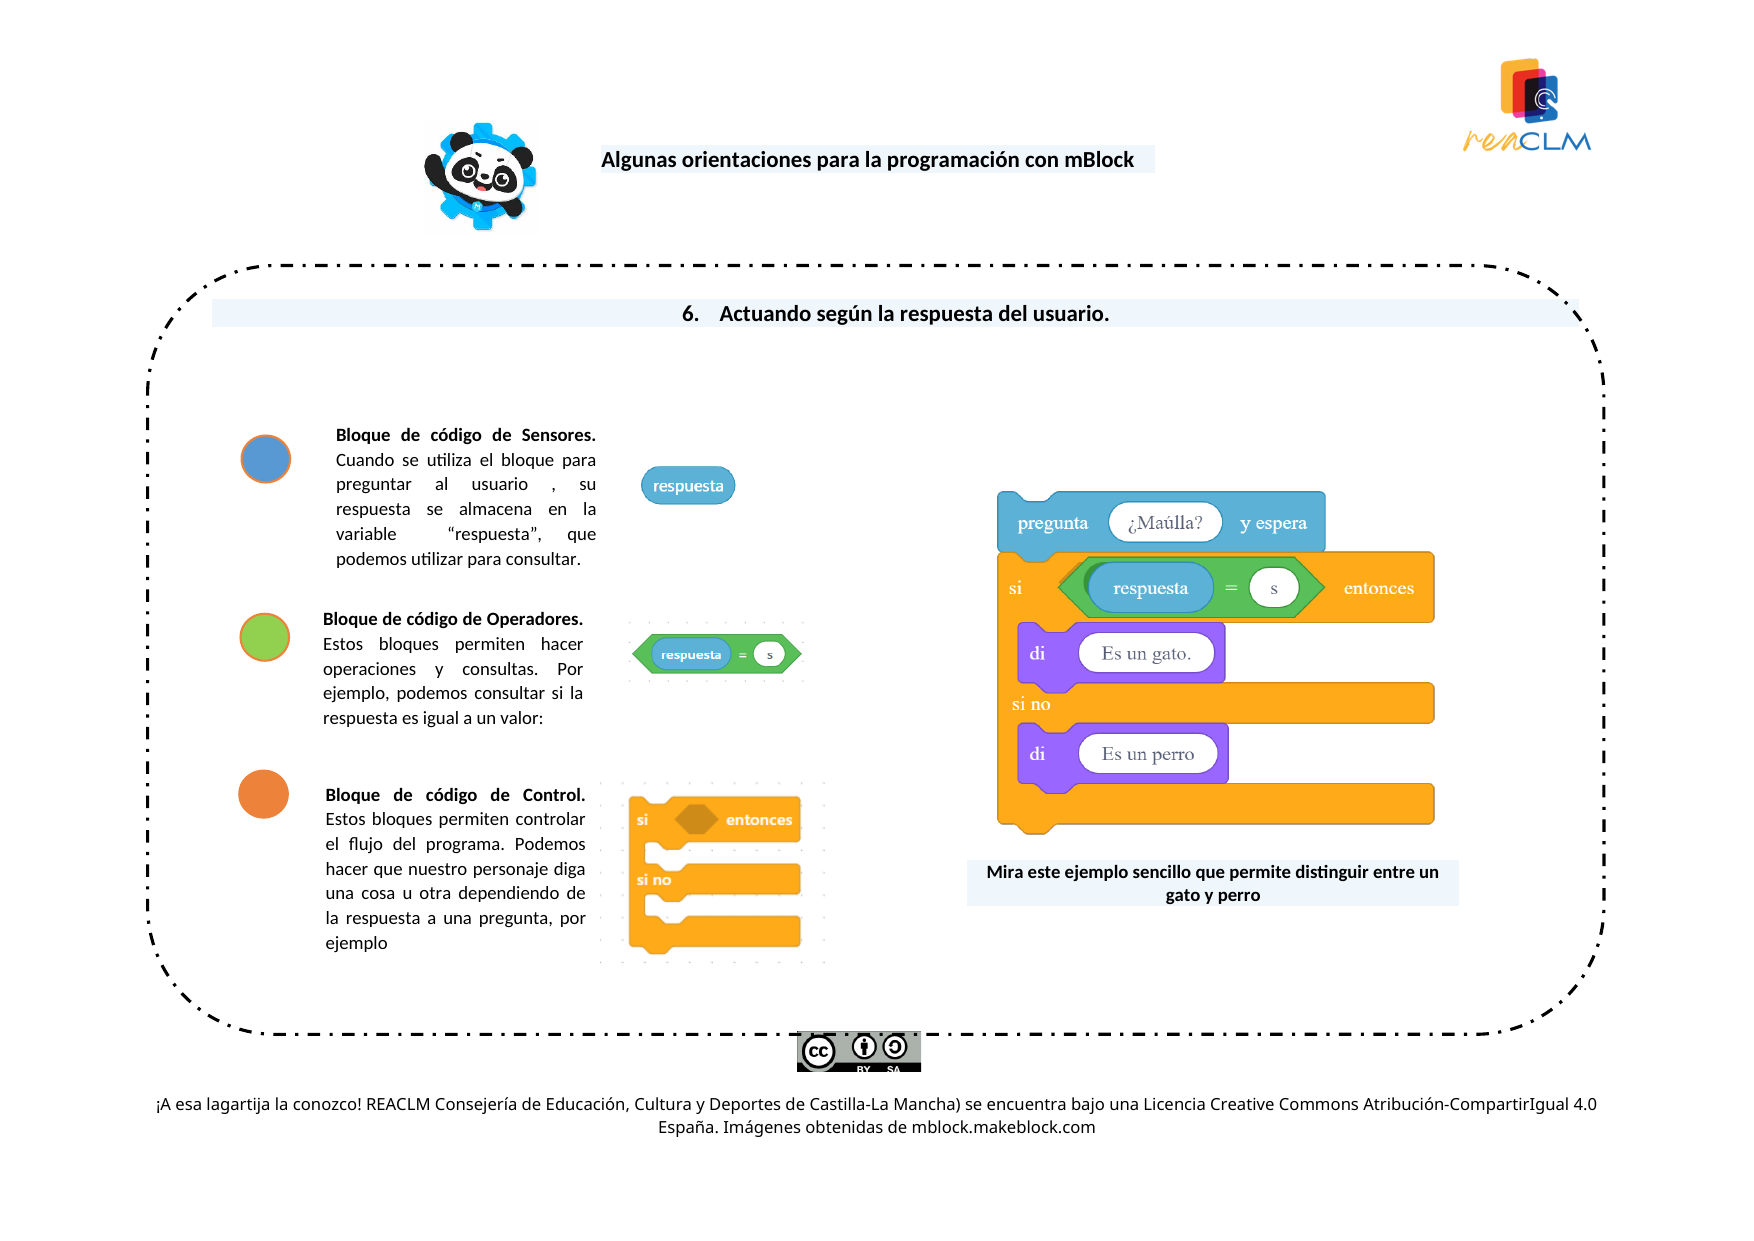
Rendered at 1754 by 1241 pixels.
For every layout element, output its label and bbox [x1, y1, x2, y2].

picture [995, 489, 1436, 836]
picture [796, 1031, 921, 1072]
picture [600, 773, 826, 979]
picture [423, 119, 538, 234]
picture [637, 459, 747, 516]
picture [1447, 35, 1607, 155]
picture [621, 612, 811, 696]
